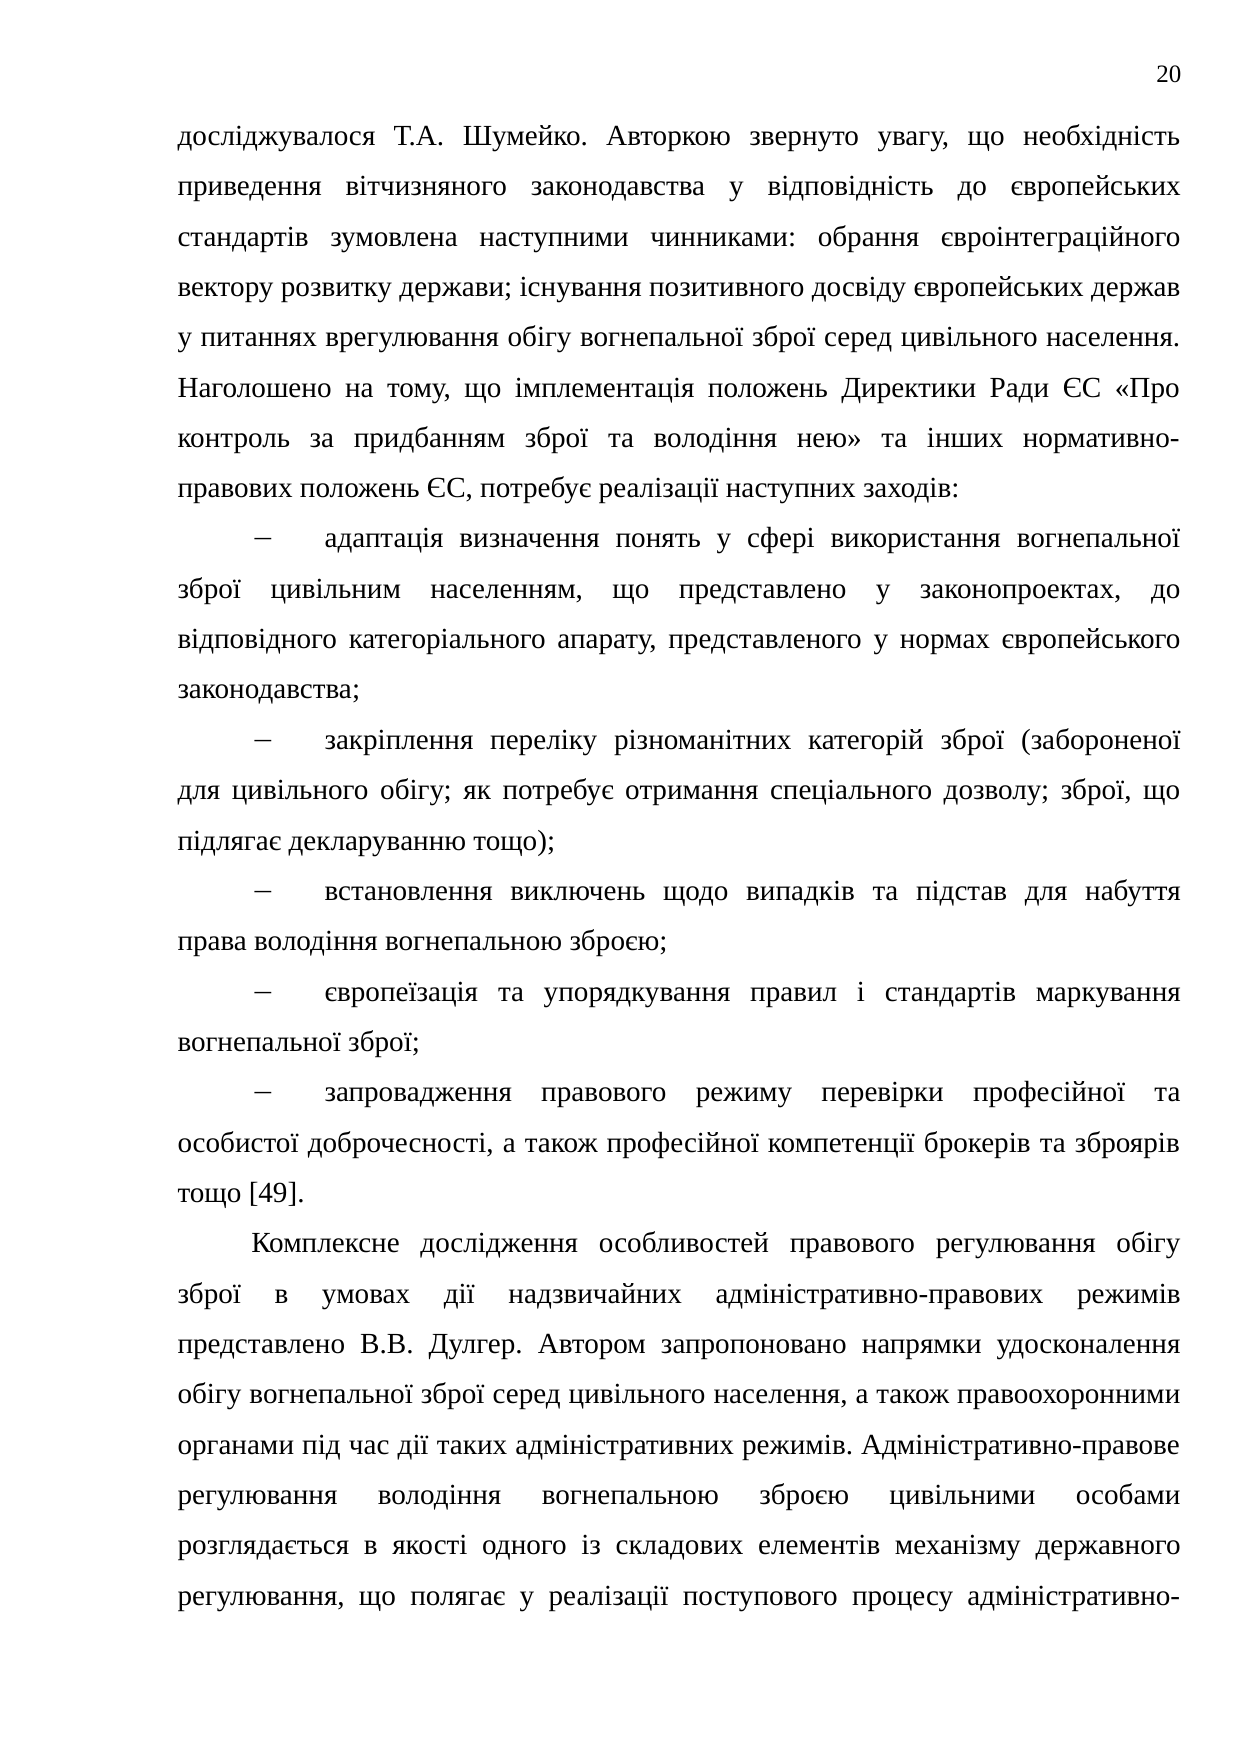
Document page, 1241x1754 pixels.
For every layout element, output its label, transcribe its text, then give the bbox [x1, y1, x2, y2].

list адаптація визначення понять у сфері використання вогнепальної зброї цивільним населенням, що представлено у законопроектах, до відповідного категоріального апарату, представленого у нормах європейського законодавства; [177, 521, 1181, 705]
list встановлення виключень щодо випадків та підстав для набуття права володіння вогнепальною зброєю; [177, 873, 1181, 957]
list закріплення переліку різноманітних категорій зброї (забороненої для цивільного обігу; як потребує отримання спеціального дозволу; зброї, що підлягає декларуванню тощо); [177, 722, 1181, 856]
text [177, 1226, 1181, 1611]
list запровадження правового режиму перевірки професійної та особистої доброчесності, а також професійної компетенції брокерів та зброярів тощо [49]. [177, 1074, 1181, 1209]
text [177, 118, 1181, 504]
list європеїзація та упорядкування правил і стандартів маркування вогнепальної зброї; [177, 974, 1181, 1058]
